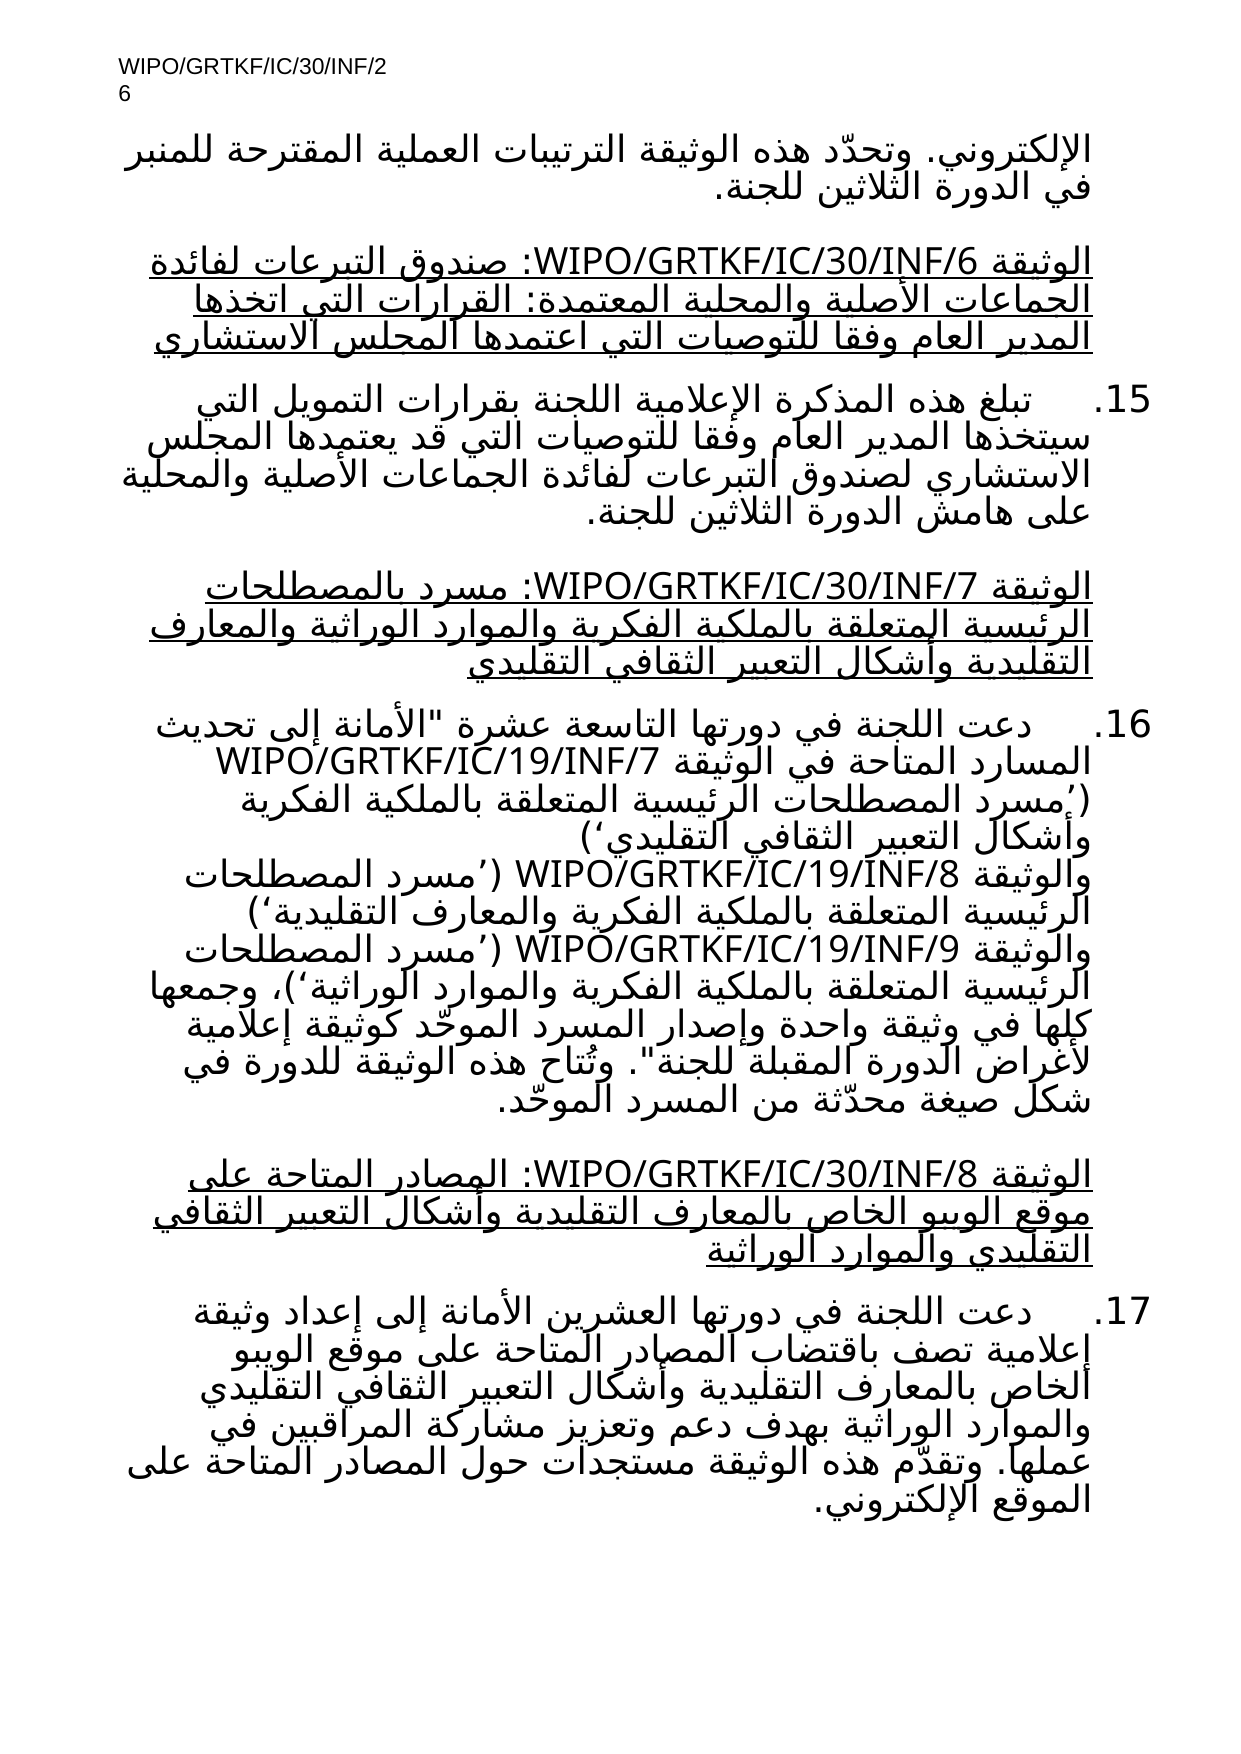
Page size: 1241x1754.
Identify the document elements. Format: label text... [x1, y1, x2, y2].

subtitle الوثيقة WIPO/GRTKF/IC/30/INF/8: المصادر المتاحة على موقع الويبو الخاص بالمعارف التقليدية وأشكال التعبير الثقافي التقليدي والموارد الوراثية [118, 1157, 1092, 1270]
text دعت اللجنة في دورتها العشرين الأمانة إلى إعداد وثيقة إعلامية تصف باقتضاب المصادر المتاحة على موقع الويبو الخاص بالمعارف التقليدية وأشكال التعبير الثقافي التقليدي والموارد الوراثية بهدف دعم وتعزيز مشاركة المراقبين في عملها. وتقدّم هذه الوثيقة مستجدات حول المصادر المتاحة على الموقع الإلكتروني. [118, 1295, 1092, 1520]
text تبلغ هذه المذكرة الإعلامية اللجنة بقرارات التمويل التي سيتخذها المدير العام وفقا للتوصيات التي قد يعتمدها المجلس الاستشاري لصندوق التبرعات لفائدة الجماعات الأصلية والمحلية على هامش الدورة الثلاثين للجنة. [118, 382, 1092, 532]
text دعت اللجنة في دورتها التاسعة عشرة "الأمانة إلى تحديث المسارد المتاحة في الوثيقة WIPO/GRTKF/IC/19/INF/7 (’مسرد المصطلحات الرئيسية المتعلقة بالملكية الفكرية وأشكال التعبير الثقافي التقليدي‘) والوثيقة WIPO/GRTKF/IC/19/INF/8 (’مسرد المصطلحات الرئيسية المتعلقة بالملكية الفكرية والمعارف التقليدية‘) والوثيقة WIPO/GRTKF/IC/19/INF/9 (’مسرد المصطلحات الرئيسية المتعلقة بالملكية الفكرية والموارد الوراثية‘)، وجمعها كلها في وثيقة واحدة وإصدار المسرد الموحّد كوثيقة إعلامية لأغراض الدورة المقبلة للجنة". وتُتاح هذه الوثيقة للدورة في شكل صيغة محدّثة من المسرد الموحّد. [118, 707, 1092, 1120]
subtitle الوثيقة WIPO/GRTKF/IC/30/INF/7: مسرد بالمصطلحات الرئيسية المتعلقة بالملكية الفكرية والموارد الوراثية والمعارف التقليدية وأشكال التعبير الثقافي التقليدي [118, 570, 1092, 682]
subtitle الوثيقة WIPO/GRTKF/IC/30/INF/6: صندوق التبرعات لفائدة الجماعات الأصلية والمحلية المعتمدة: القرارات التي اتخذها المدير العام وفقا للتوصيات التي اعتمدها المجلس الاستشاري [118, 245, 1092, 357]
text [118, 132, 1092, 207]
